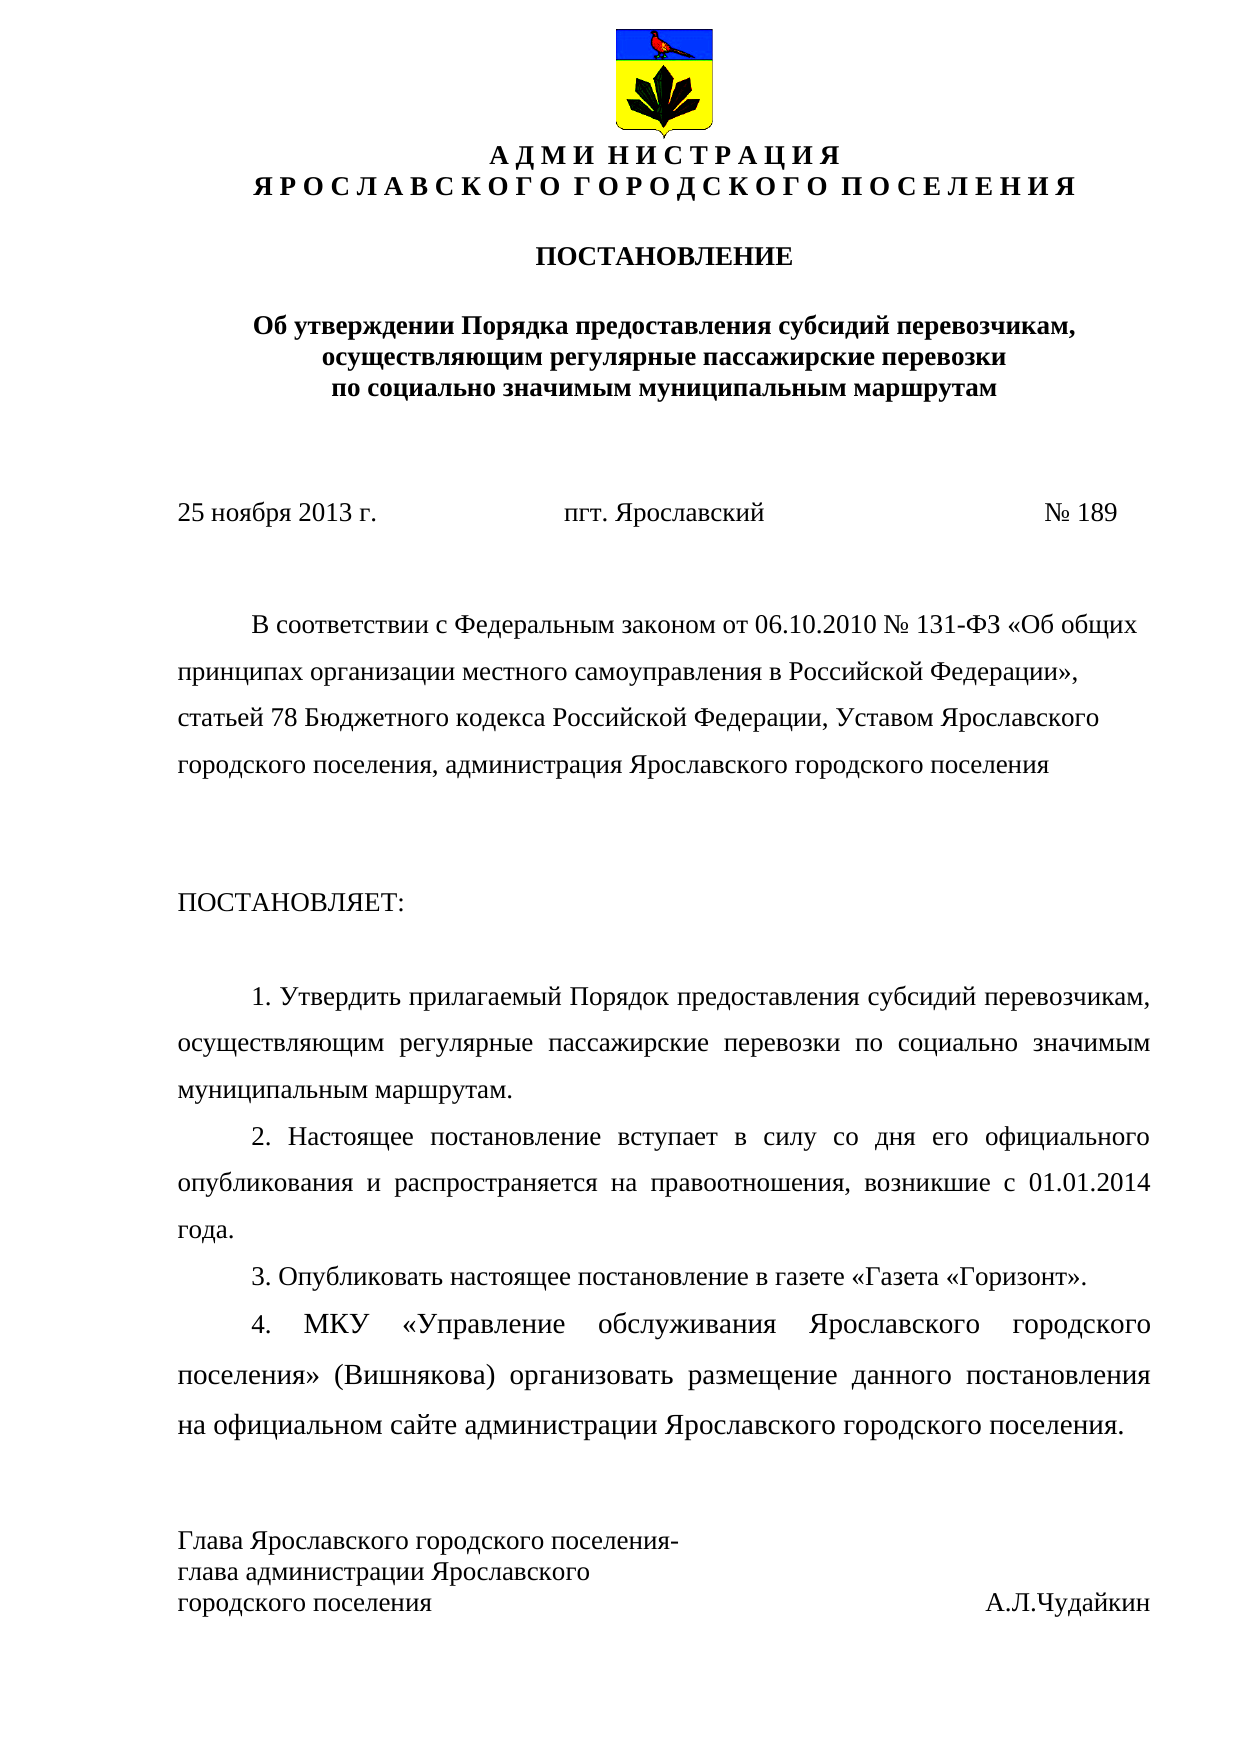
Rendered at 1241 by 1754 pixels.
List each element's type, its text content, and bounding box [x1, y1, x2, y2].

text по социально значимым муниципальным маршрутам [177, 371, 1152, 402]
text 3. Опубликовать настоящее постановление в газете «Газета «Горизонт». [177, 1260, 1152, 1291]
text Глава Ярославского городского поселения- [174, 1524, 1152, 1555]
text городского поселения А.Л.Чудайкин [174, 1586, 1152, 1618]
text осуществляющим регулярные пассажирские перевозки [177, 340, 1152, 371]
table_header 25 ноября 2013 г. [166, 496, 498, 548]
text 2. Настоящее постановление вступает в силу со дня его официального опубликования и распространяется на правоотношения, возникшие с 01.01.2014 года. [177, 1120, 1152, 1244]
title Я Р О С Л А В С К О Г О Г О Р О Д С К О Г О П О С Е Л Е Н И Я [177, 170, 1152, 201]
table_header № 189 [831, 496, 1163, 548]
table_header пгт. Ярославский [498, 496, 831, 548]
title А Д М И Н И С Т Р А Ц И Я [177, 139, 1152, 170]
text ПОСТАНОВЛЯЕТ: [177, 886, 1152, 917]
text глава администрации Ярославского [174, 1555, 1152, 1586]
text 1. Утвердить прилагаемый Порядок предоставления субсидий перевозчикам, осуществляющим регулярные пассажирские перевозки по социально значимым муниципальным маршрутам. [177, 980, 1152, 1104]
text 4. МКУ «Управление обслуживания Ярославского городского поселения» (Вишнякова) организовать размещение данного постановления на официальном сайте администрации Ярославского городского поселения. [177, 1306, 1152, 1441]
text ПОСТАНОВЛЕНИЕ [177, 239, 1152, 271]
text Об утверждении Порядка предоставления субсидий перевозчикам, [177, 309, 1152, 340]
text В соответствии с Федеральным законом от 06.10.2010 № 131-ФЗ «Об общих принципах организации местного самоуправления в Российской Федерации», статьей 78 Бюджетного кодекса Российской Федерации, Уставом Ярославского городского поселения, администрация Ярославского городского поселения [177, 608, 1152, 779]
